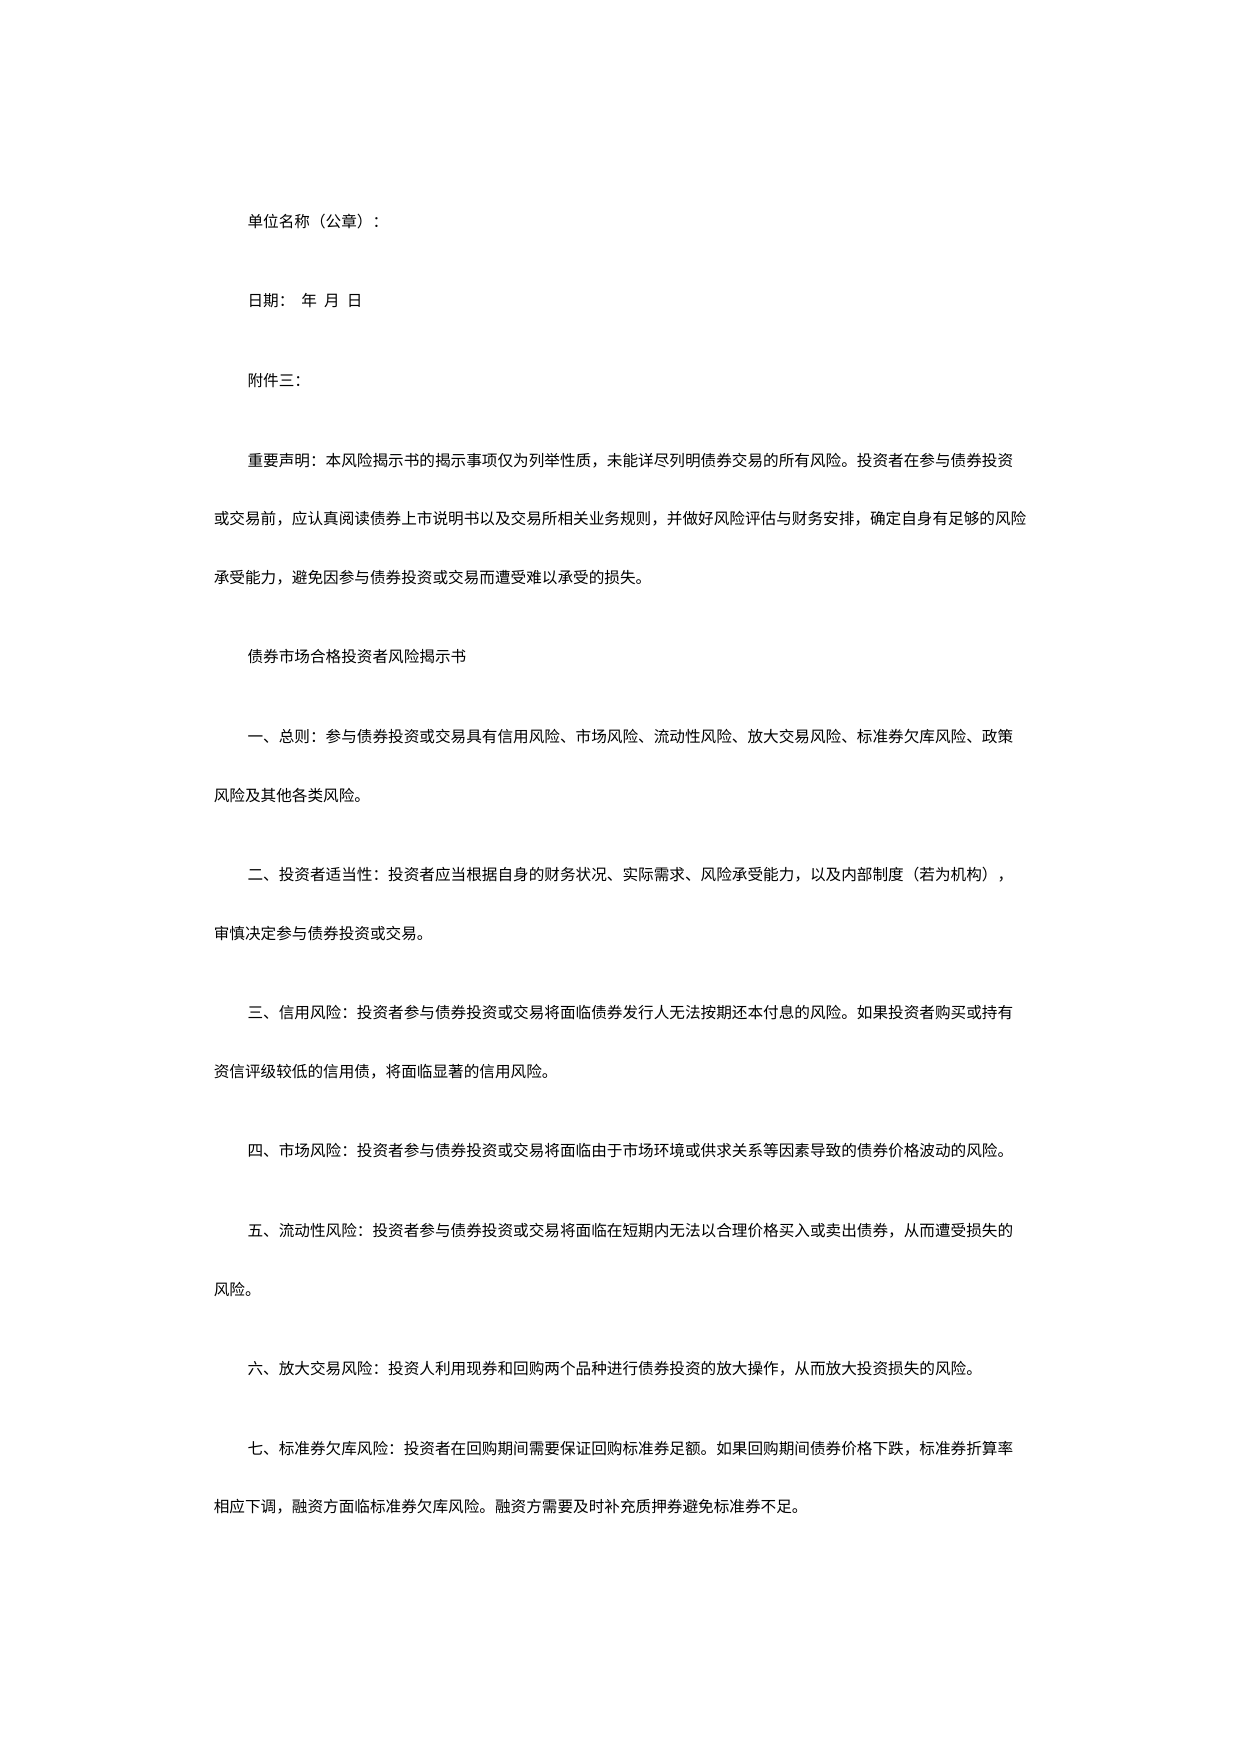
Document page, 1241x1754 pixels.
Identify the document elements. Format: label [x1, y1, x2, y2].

table_cell [188, 162, 1053, 1584]
